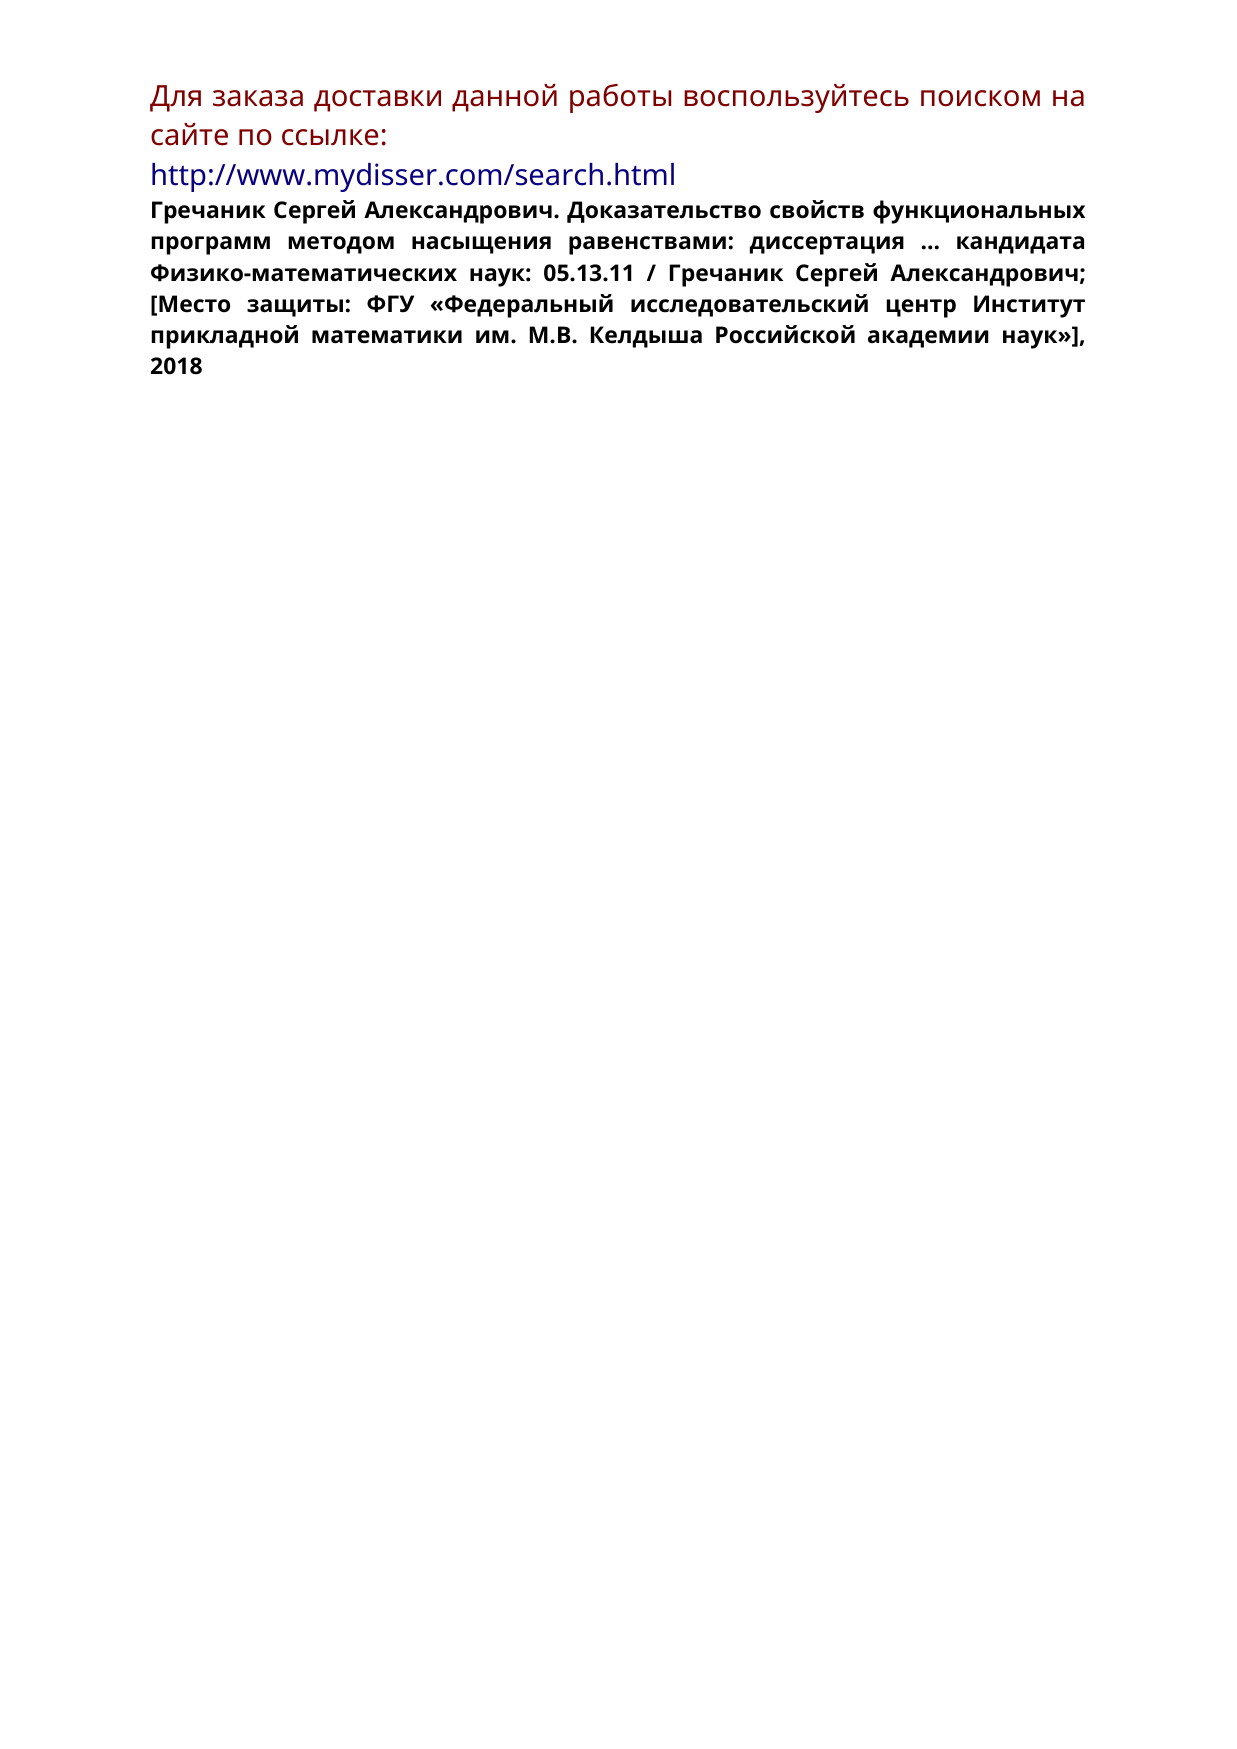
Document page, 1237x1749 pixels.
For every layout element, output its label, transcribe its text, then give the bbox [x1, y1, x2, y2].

text Гречаник Сергей Александрович. Доказательство свойств функциональных программ методом насыщения равенствами: диссертация ... кандидата Физико-математических наук: 05.13.11 / Гречаник Сергей Александрович;[Место защиты: ФГУ «Федеральный исследовательский центр Институт прикладной математики им. М.В. Келдыша Российской академии наук»], 2018 [150, 194, 1086, 382]
